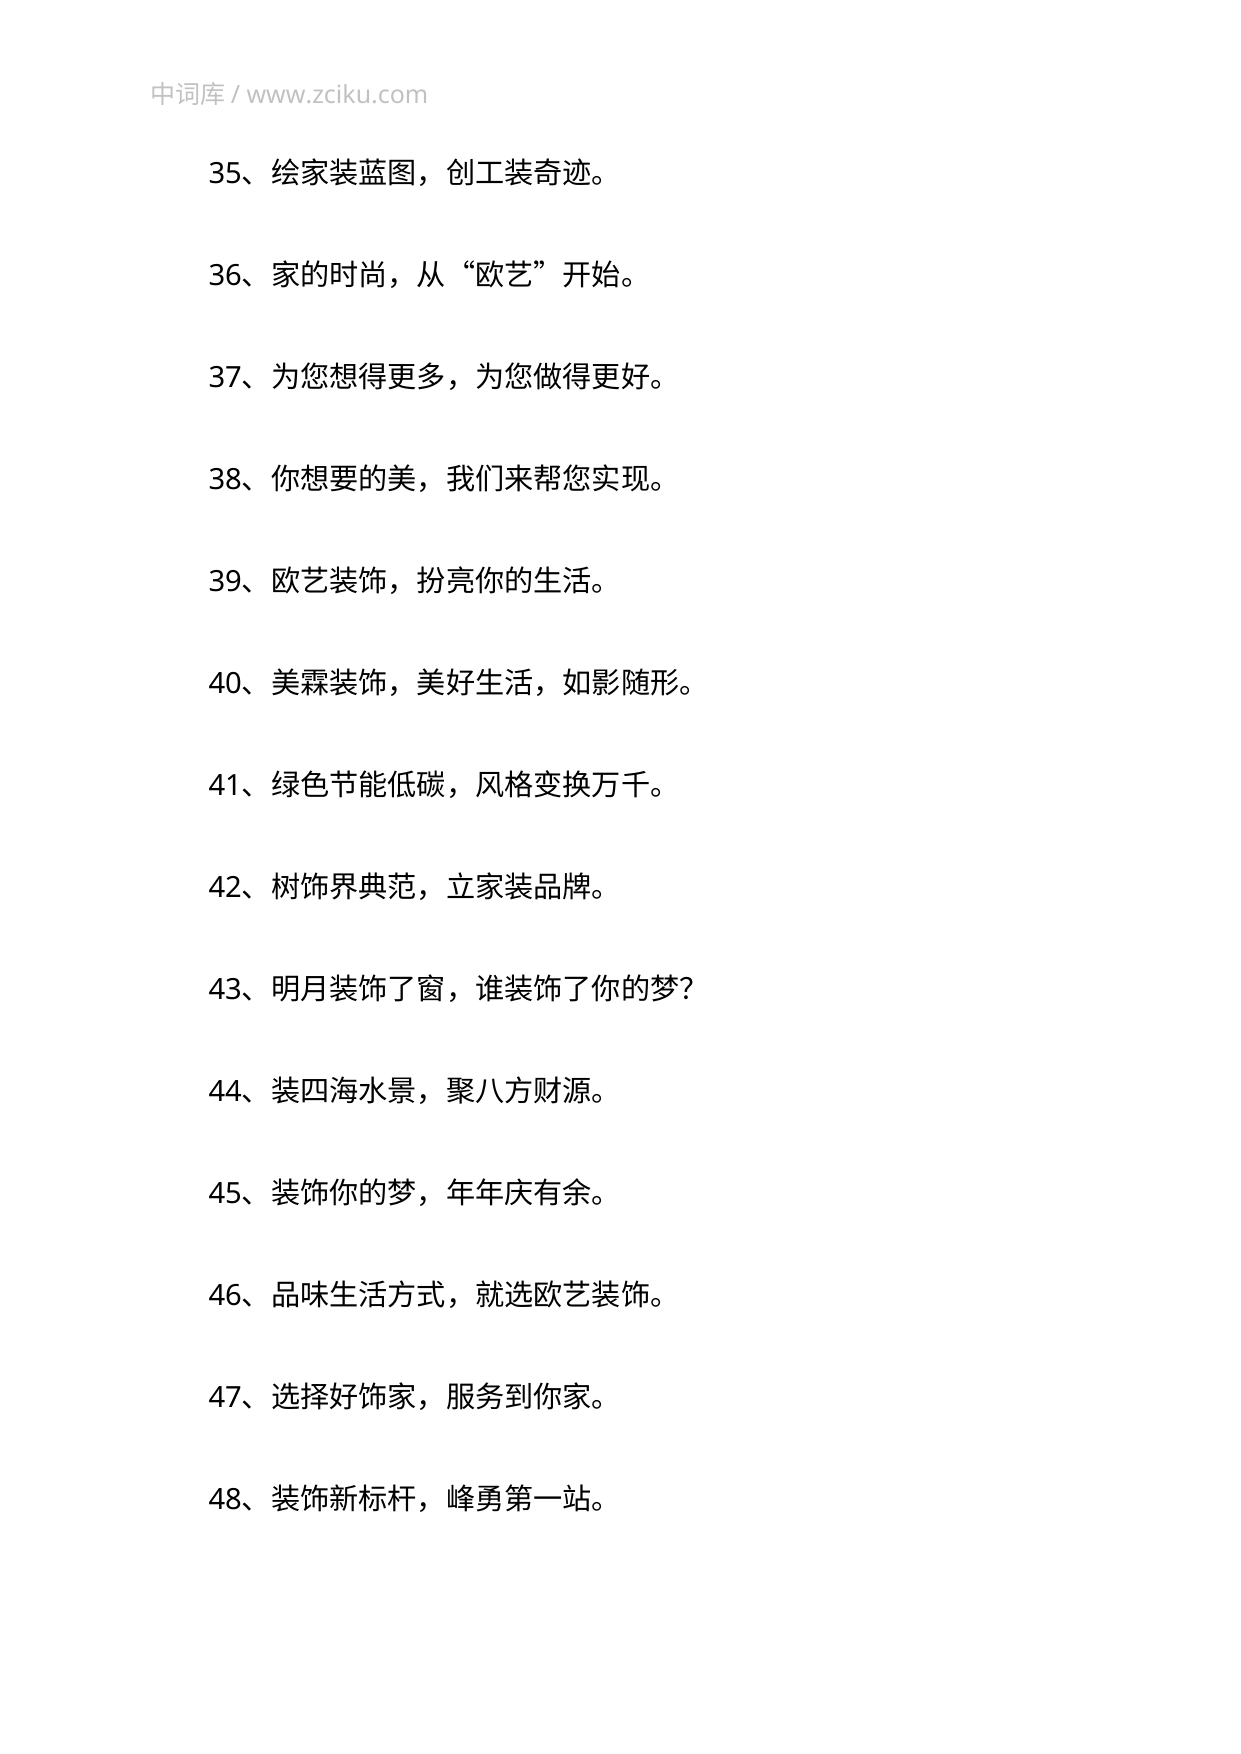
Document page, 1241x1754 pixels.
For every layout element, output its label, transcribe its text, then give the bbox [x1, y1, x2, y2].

text 36、家的时尚，从“欧艺”开始。 [150, 252, 1090, 294]
text 44、装四海水景，聚八方财源。 [150, 1068, 1090, 1110]
text 42、树饰界典范，立家装品牌。 [150, 864, 1090, 906]
text 48、装饰新标杆，峰勇第一站。 [150, 1476, 1090, 1518]
text 46、品味生活方式，就选欧艺装饰。 [150, 1272, 1090, 1314]
text 43、明月装饰了窗，谁装饰了你的梦？ [150, 966, 1090, 1008]
text 38、你想要的美，我们来帮您实现。 [150, 456, 1090, 498]
text 41、绿色节能低碳，风格变换万千。 [150, 762, 1090, 804]
text 45、装饰你的梦，年年庆有余。 [150, 1170, 1090, 1212]
text 39、欧艺装饰，扮亮你的生活。 [150, 558, 1090, 600]
text 40、美霖装饰，美好生活，如影随形。 [150, 660, 1090, 702]
text 47、选择好饰家，服务到你家。 [150, 1374, 1090, 1416]
text 37、为您想得更多，为您做得更好。 [150, 354, 1090, 396]
text 35、绘家装蓝图，创工装奇迹。 [150, 150, 1090, 192]
